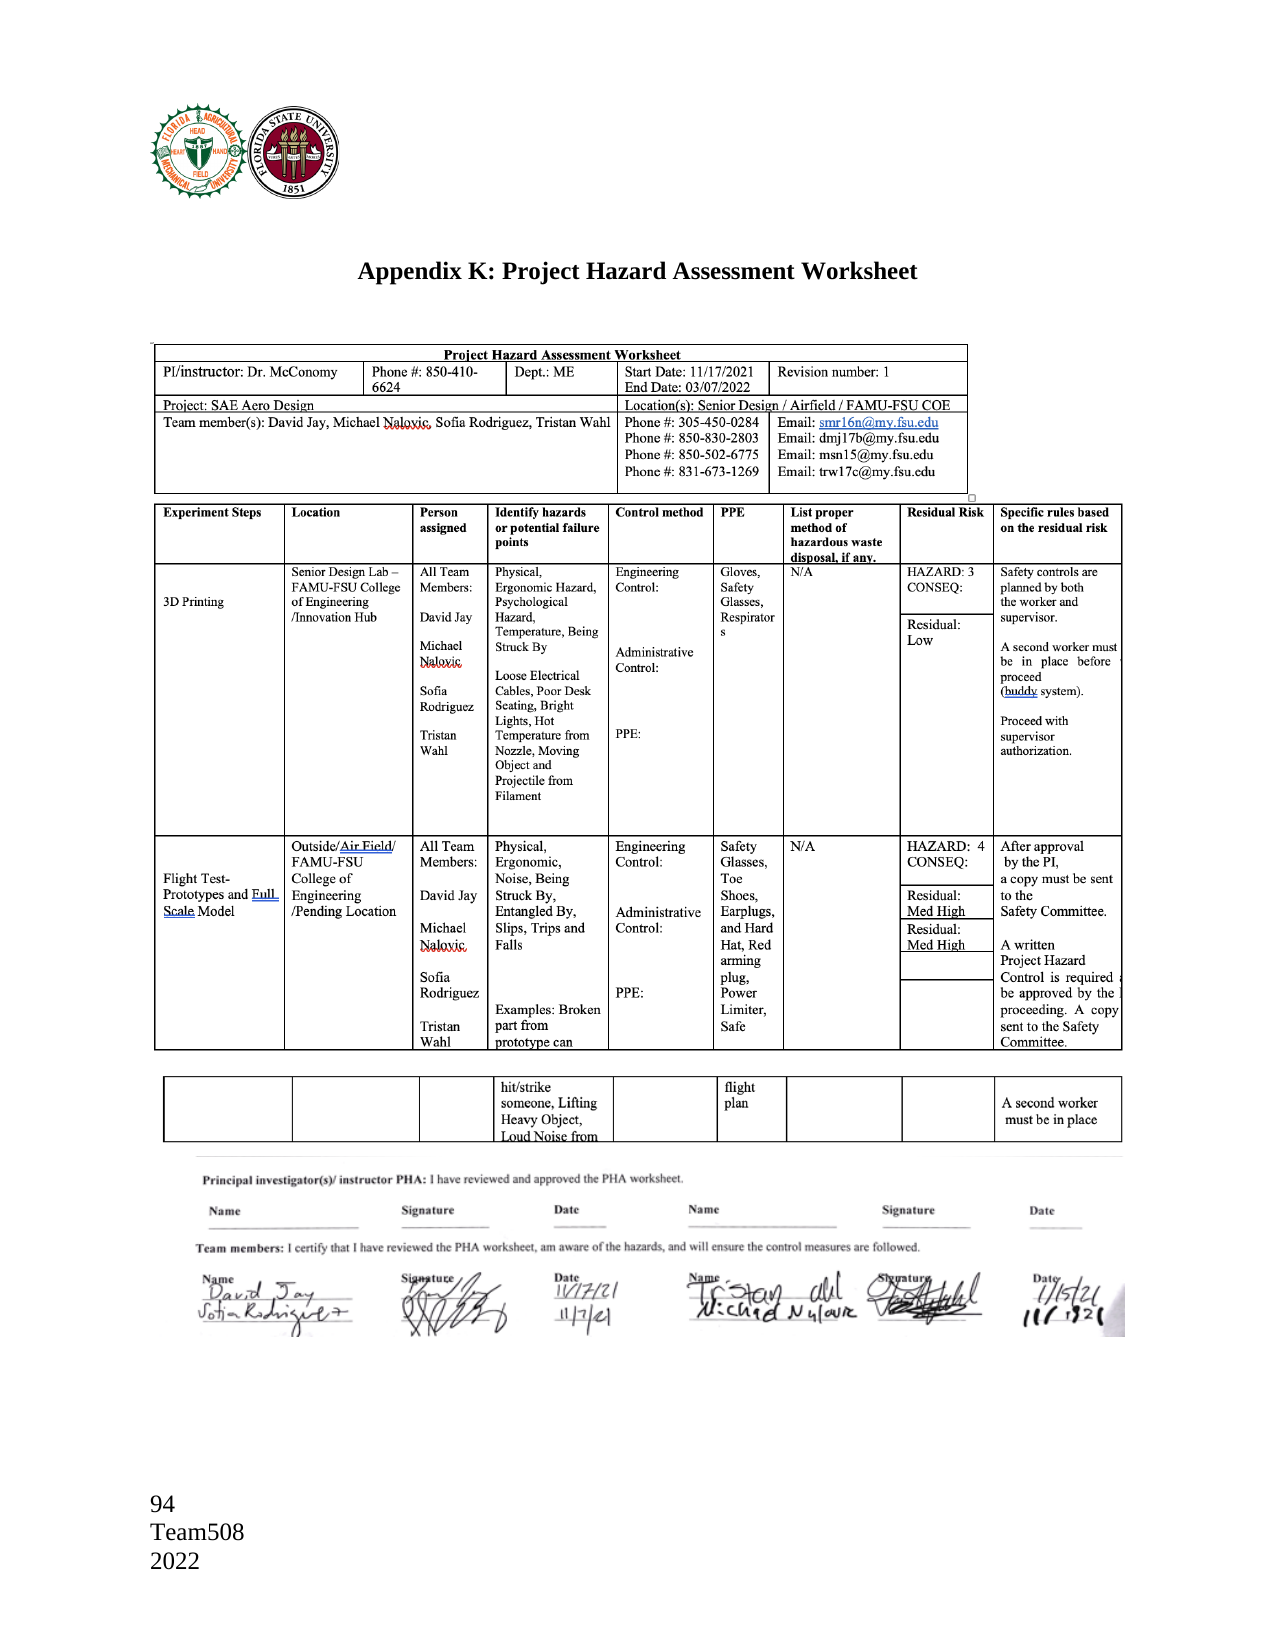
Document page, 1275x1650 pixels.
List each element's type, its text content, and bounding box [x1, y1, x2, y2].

picture [150, 103, 340, 199]
picture [150, 342, 1125, 1337]
subtitle Appendix K: Project Hazard Assessment Worksheet [150, 256, 1125, 284]
